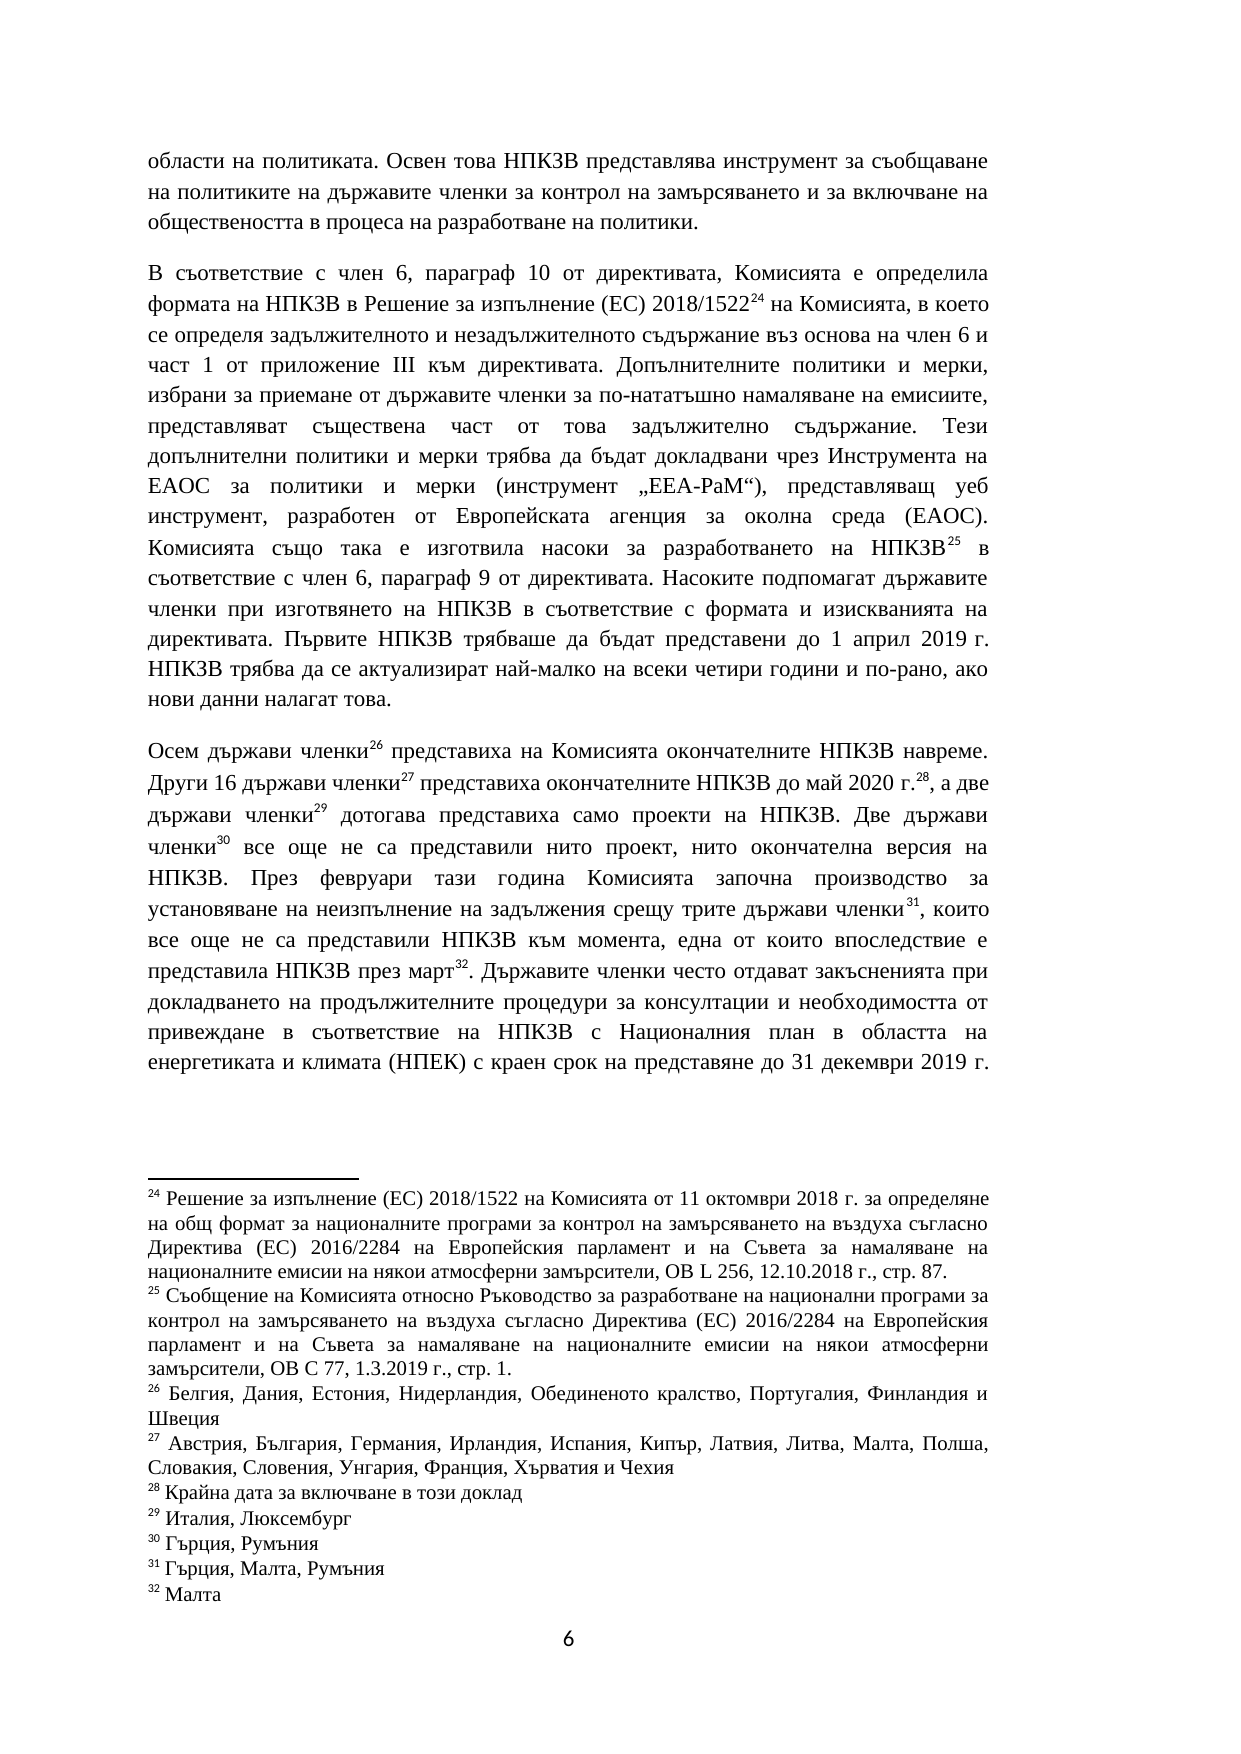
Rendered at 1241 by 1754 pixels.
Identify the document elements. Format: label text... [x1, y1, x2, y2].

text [148, 148, 989, 234]
text В съответствие с член 6, параграф 10 от директивата, Комисията е определила формата на НПКЗВ в Решение за изпълнение (ЕС) 2018/1522 на Комисията, в което се определя задължителното и незадължителното съдържание въз основа на член 6 и част 1 от приложение III към директивата. Допълнителните политики и мерки, избрани за приемане от държавите членки за по-нататъшно намаляване на емисиите, представляват съществена част от това задължително съдържание. Тези допълнителни политики и мерки трябва да бъдат докладвани чрез Инструмента на ЕАОС за политики и мерки (инструмент „EEA-PaM“), представляващ уеб инструмент, разработен от Европейската агенция за околна среда (ЕАОС). Комисията също така е изготвила насоки за разработването на НПКЗВ в съответствие с член 6, параграф 9 от директивата. Насоките подпомагат държавите членки при изготвянето на НПКЗВ в съответствие с формата и изискванията на директивата. Първите НПКЗВ трябваше да бъдат представени до 1 април 2019 г. НПКЗВ трябва да се актуализират най-малко на всеки четири години и по-рано, ако нови данни налагат това. [148, 259, 989, 712]
text Осем държави членки представиха на Комисията окончателните НПКЗВ навреме. Други 16 държави членки представиха окончателните НПКЗВ до май 2020 г., а две държави членки дотогава представиха само проекти на НПКЗВ. Две държави членки все още не са представили нито проект, нито окончателна версия на НПКЗВ. През февруари тази година Комисията започна производство за установяване на неизпълнение на задължения срещу трите държави членки, които все още не са представили НПКЗВ към момента, една от които впоследствие е представила НПКЗВ през март. Държавите членки често отдават закъсненията при докладването на продължителните процедури за консултации и необходимостта от привеждане в съответствие на НПКЗВ с Националния план в областта на енергетиката и климата (НПЕК) с краен срок на представяне до 31 декември 2019 г. съгласно Регламент (ЕС) 2018/1999 относно управлението на Енергийния съюз и на действията в областта на климата. [148, 736, 989, 1107]
